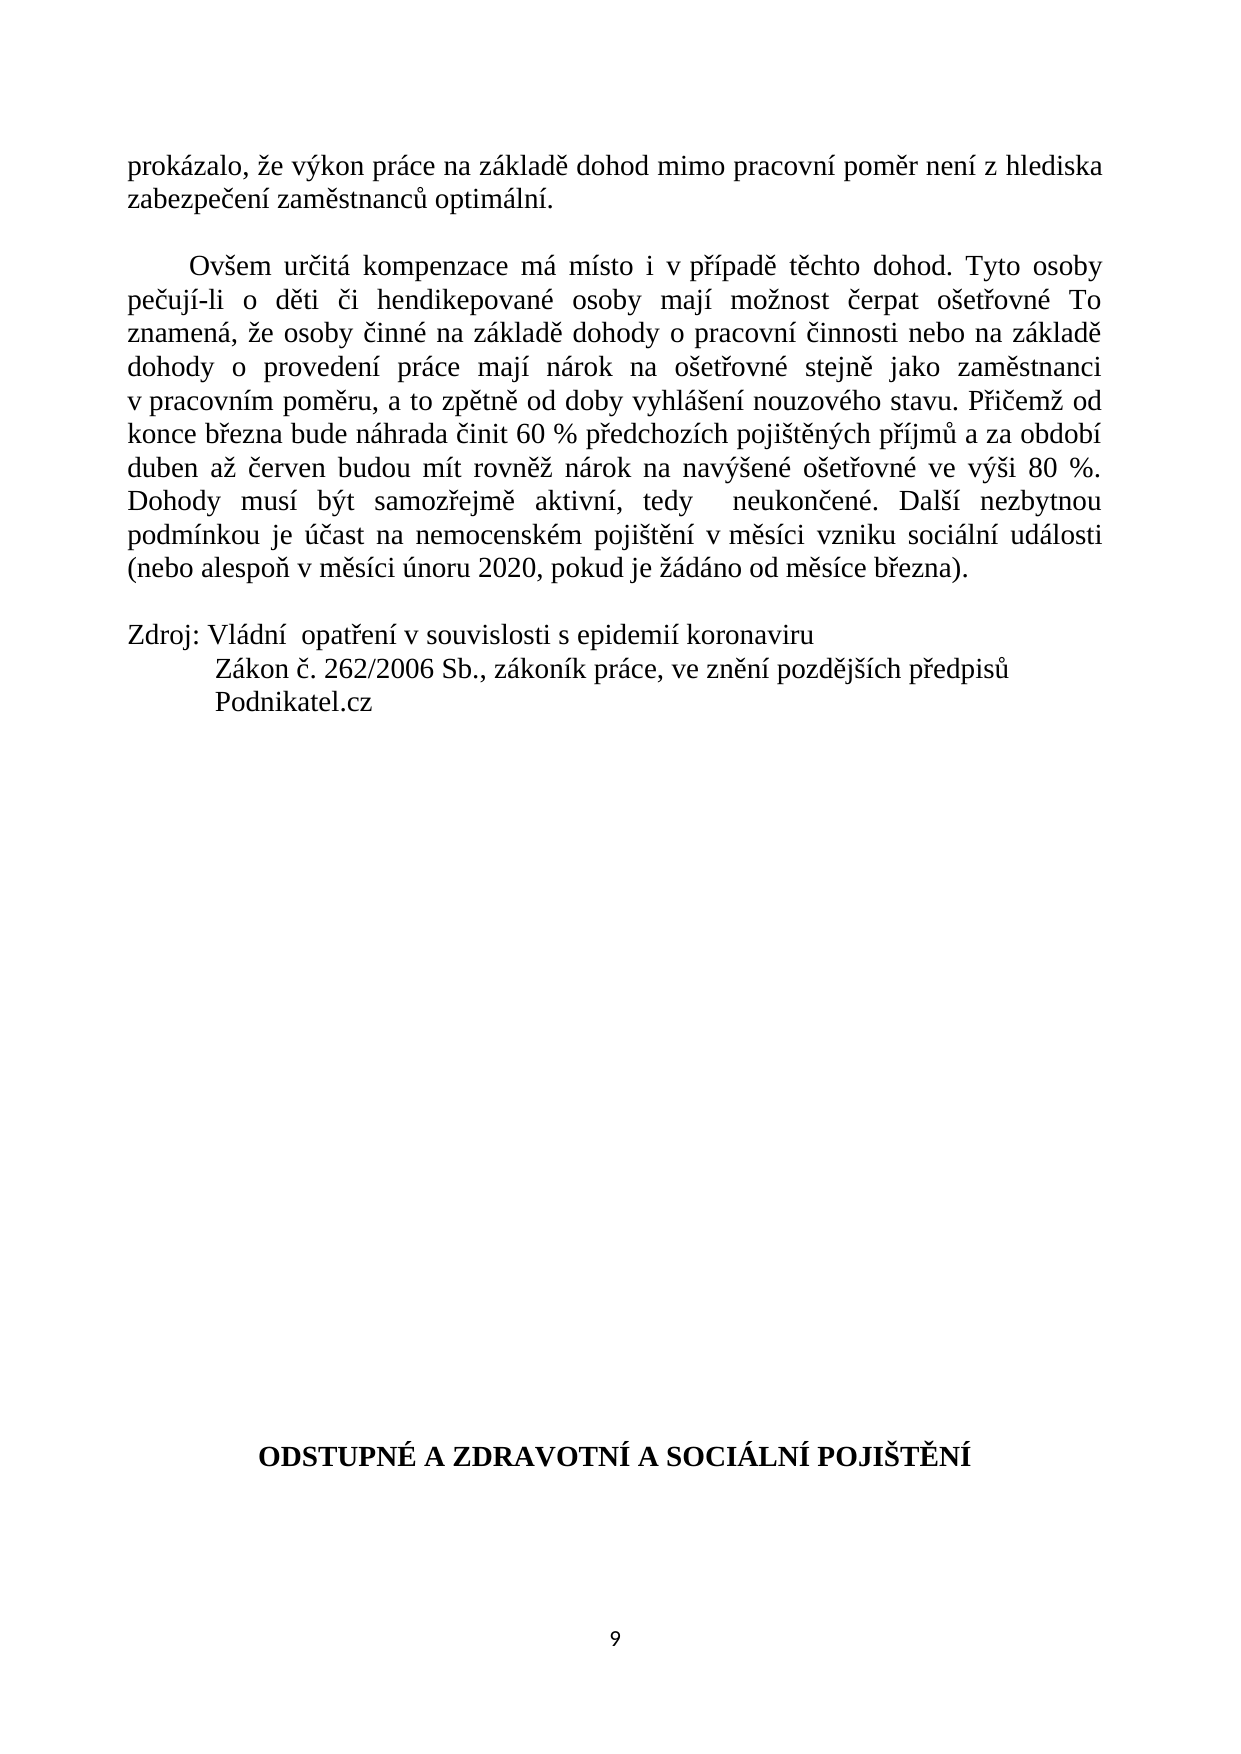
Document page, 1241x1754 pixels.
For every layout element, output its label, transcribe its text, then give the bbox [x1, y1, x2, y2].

text Podnikatel.cz [127, 684, 1103, 718]
text Zdroj: Vládní opatření v souvislosti s epidemií koronaviru [127, 617, 1103, 651]
text ODSTUPNÉ A ZDRAVOTNÍ A SOCIÁLNÍ POJIŠTĚNÍ [127, 1439, 1103, 1473]
text Ovšem určitá kompenzace má místo i v případě těchto dohod. Tyto osoby pečují-li o děti či hendikepované osoby mají možnost čerpat ošetřovné To znamená, že osoby činné na základě dohody o pracovní činnosti nebo na základě dohody o provedení práce mají nárok na ošetřovné stejně jako zaměstnanci v pracovním poměru, a to zpětně od doby vyhlášení nouzového stavu. Přičemž od konce března bude náhrada činit 60 % předchozích pojištěných příjmů a za období duben až červen budou mít rovněž nárok na navýšené ošetřovné ve výši 80 %. Dohody musí být samozřejmě aktivní, tedy neukončené. Další nezbytnou podmínkou je účast na nemocenském pojištění v měsíci vzniku sociální události (nebo alespoň v měsíci únoru 2020, pokud je žádáno od měsíce března). [127, 248, 1103, 584]
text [127, 148, 1103, 215]
text Zákon č. 262/2006 Sb., zákoník práce, ve znění pozdějších předpisů [127, 651, 1103, 684]
